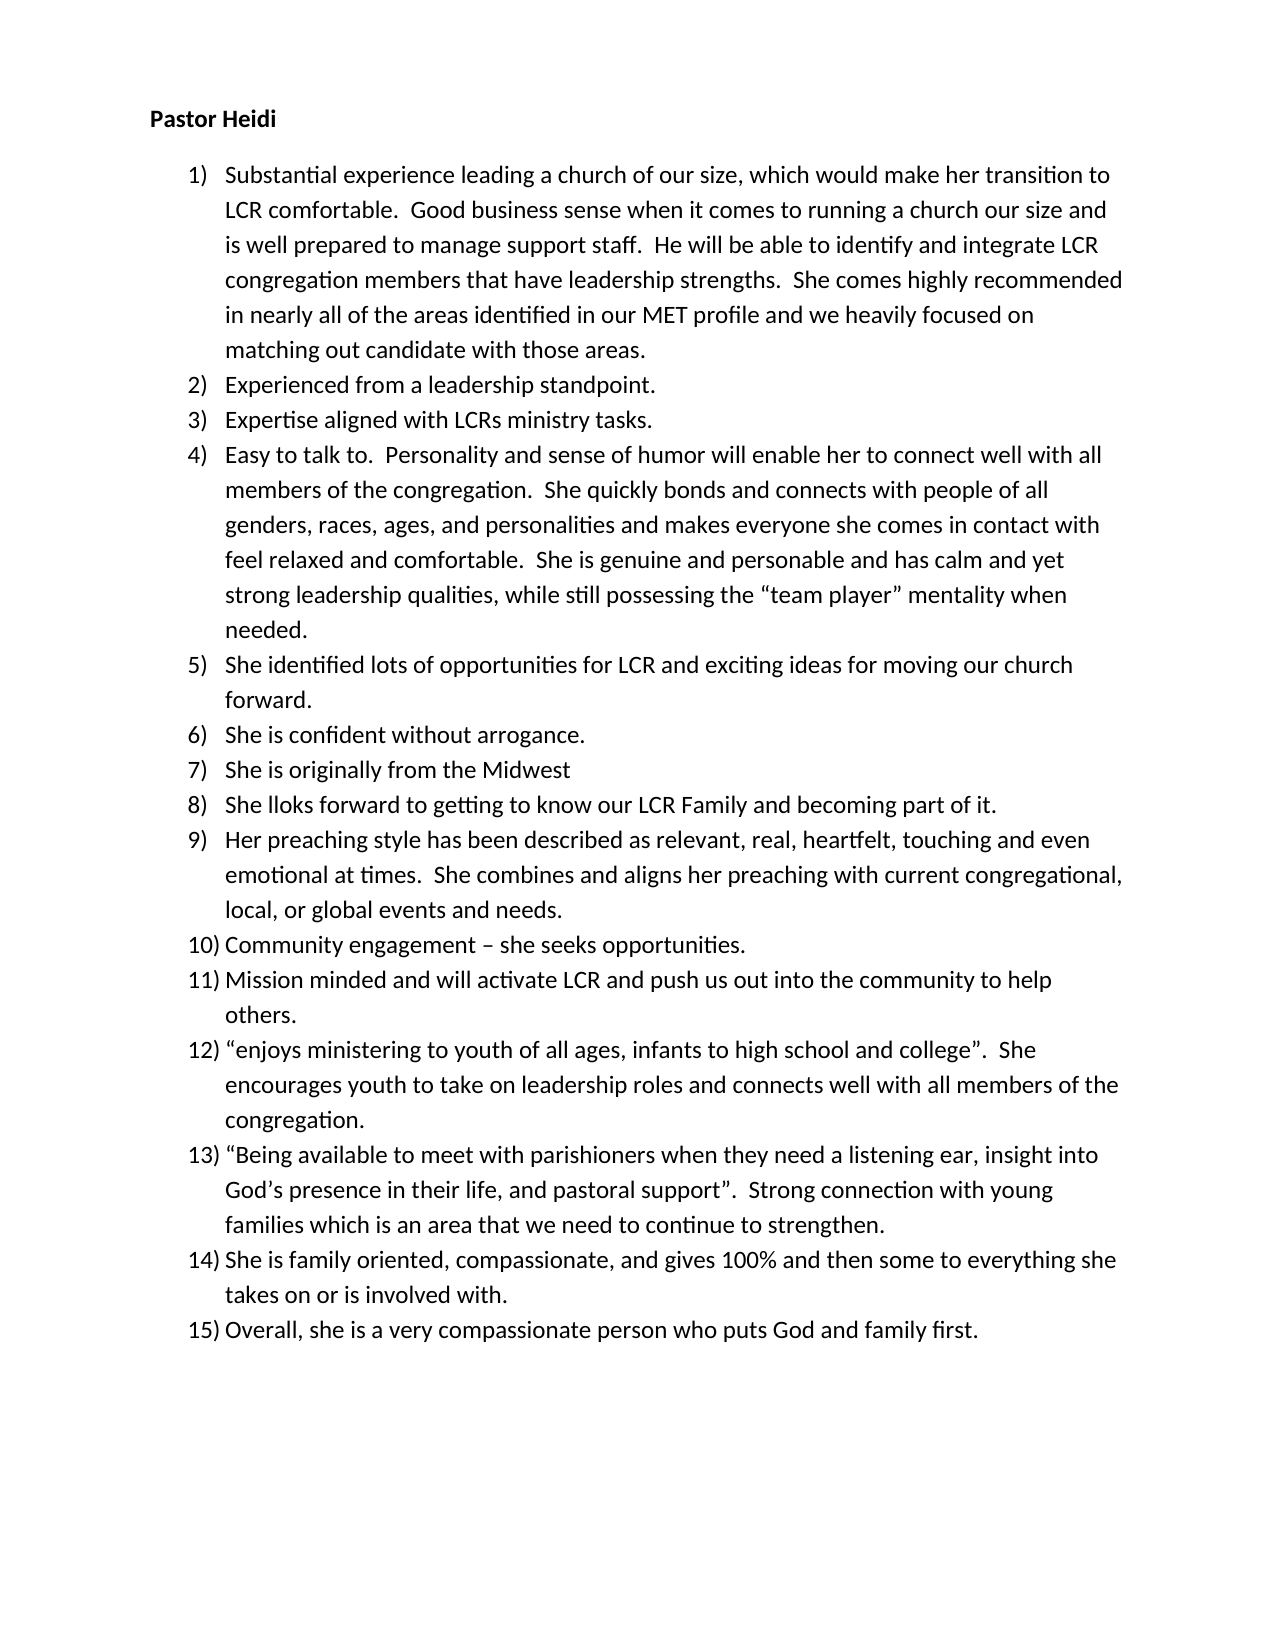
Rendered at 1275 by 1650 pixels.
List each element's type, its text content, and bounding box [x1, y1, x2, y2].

text Pastor Heidi [150, 103, 1125, 134]
list Easy to talk to. Personality and sense of humor will enable her to connect well with all members of the congregation. She quickly bonds and connects with people of all genders, races, ages, and personalities and makes everyone she comes in contact with feel relaxed and comfortable. She is genuine and personable and has calm and yet strong leadership qualities, while still possessing the “team player” mentality when needed. [187, 439, 1125, 644]
list “enjoys ministering to youth of all ages, infants to high school and college”. She encourages youth to take on leadership roles and connects well with all members of the congregation. [187, 1034, 1125, 1134]
list She is originally from the Midwest [187, 754, 1125, 784]
list Expertise aligned with LCRs ministry tasks. [187, 404, 1125, 434]
list Overall, she is a very compassionate person who puts God and family first. [187, 1314, 1125, 1344]
list “Being available to meet with parishioners when they need a listening ear, insight into God’s presence in their life, and pastoral support”. Strong connection with young families which is an area that we need to continue to strengthen. [187, 1139, 1125, 1239]
list She is family oriented, compassionate, and gives 100% and then some to everything she takes on or is involved with. [187, 1244, 1125, 1309]
list Community engagement – she seeks opportunities. [187, 929, 1125, 959]
list Substantial experience leading a church of our size, which would make her transition to LCR comfortable. Good business sense when it comes to running a church our size and is well prepared to manage support staff. He will be able to identify and integrate LCR congregation members that have leadership strengths. She comes highly recommended in nearly all of the areas identified in our MET profile and we heavily focused on matching out candidate with those areas. [187, 159, 1125, 364]
list Her preaching style has been described as relevant, real, heartfelt, touching and even emotional at times. She combines and aligns her preaching with current congregational, local, or global events and needs. [187, 824, 1125, 924]
list She lloks forward to getting to know our LCR Family and becoming part of it. [187, 789, 1125, 819]
list She is confident without arrogance. [187, 719, 1125, 749]
list Mission minded and will activate LCR and push us out into the community to help others. [187, 964, 1125, 1029]
list She identified lots of opportunities for LCR and exciting ideas for moving our church forward. [187, 649, 1125, 714]
list Experienced from a leadership standpoint. [187, 369, 1125, 399]
